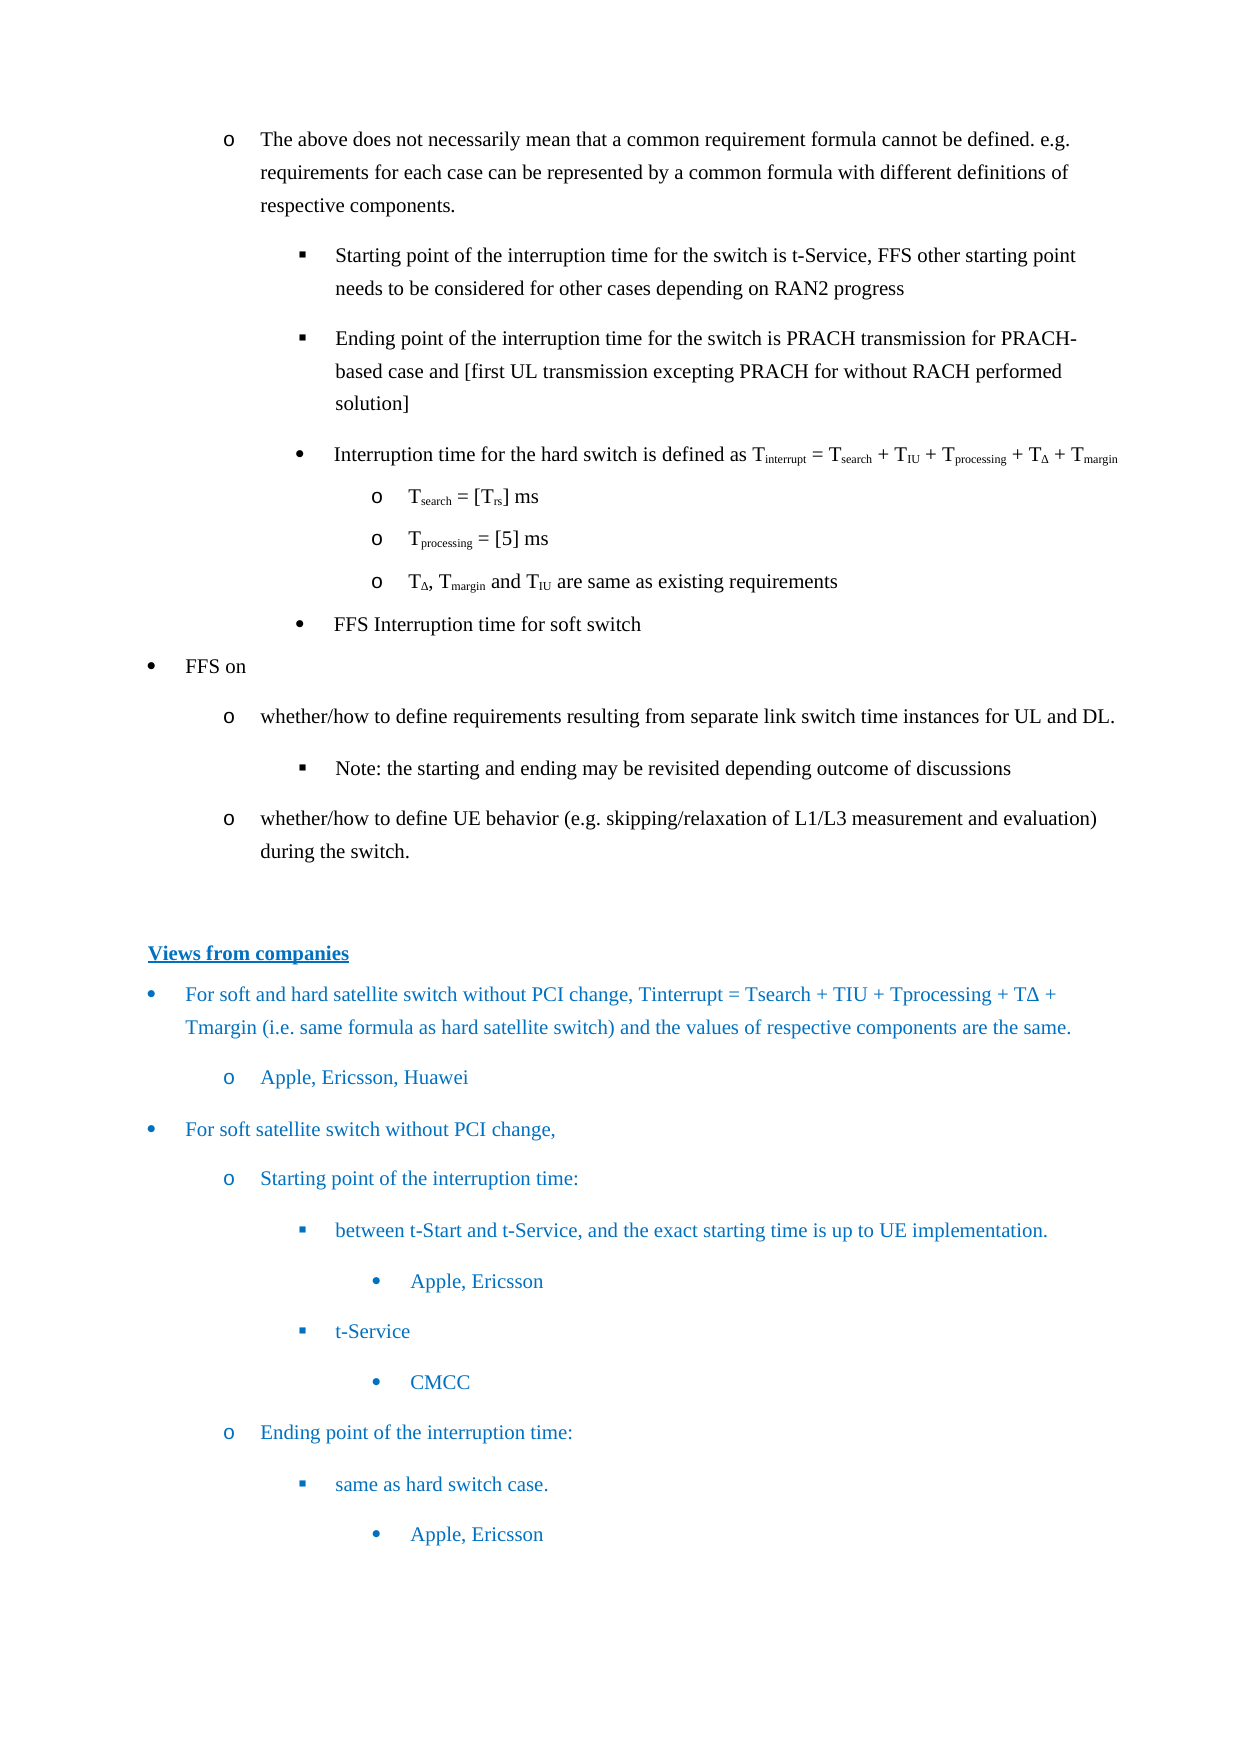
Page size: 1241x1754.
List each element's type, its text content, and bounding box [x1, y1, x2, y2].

list FFS on [148, 652, 1122, 681]
list between t-Start and t-Service, and the exact starting time is up to UE implementation. [298, 1216, 1122, 1244]
list Ending point of the interruption time for the switch is PRACH transmission for PRACH-based case and [first UL transmission excepting PRACH for without RACH performed solution] [298, 324, 1122, 418]
list Interruption time for the hard switch is defined as Tinterrupt = Tsearch + TIU + Tprocessing + T∆ + Tmargin [296, 440, 1122, 468]
list For soft satellite switch without PCI change, [148, 1114, 1122, 1143]
list Apple, Ericsson [373, 1267, 1122, 1295]
list whether/how to define UE behavior (e.g. skipping/relaxation of L1/L3 measurement and evaluation) during the switch. [223, 804, 1122, 865]
list same as hard switch case. [298, 1469, 1122, 1498]
list t-Service [298, 1317, 1122, 1346]
text Views from companies [118, 938, 1122, 967]
list FFS Interruption time for soft switch [296, 610, 1122, 638]
list Tprocessing = [5] ms [371, 525, 1122, 553]
list Starting point of the interruption time for the switch is t-Service, FFS other starting point needs to be considered for other cases depending on RAN2 progress [298, 241, 1122, 302]
list T∆, Tmargin and TIU are same as existing requirements [371, 567, 1122, 596]
list The above does not necessarily mean that a common requirement formula cannot be defined. e.g. requirements for each case can be represented by a common formula with different definitions of respective components. [223, 126, 1122, 219]
list CMCC [373, 1368, 1122, 1396]
list Apple, Ericsson, Huawei [223, 1063, 1122, 1092]
list Note: the starting and ending may be revisited depending outcome of discussions [298, 754, 1122, 782]
list For soft and hard satellite switch without PCI change, Tinterrupt = Tsearch + TIU + Tprocessing + T∆ + Tmargin (i.e. same formula as hard satellite switch) and the values of respective components are the same. [148, 980, 1122, 1041]
list Ending point of the interruption time: [223, 1418, 1122, 1447]
list Tsearch = [Trs] ms [371, 482, 1122, 511]
list Apple, Ericsson [373, 1520, 1122, 1548]
list whether/how to define requirements resulting from separate link switch time instances for UL and DL. [223, 703, 1122, 731]
list Starting point of the interruption time: [223, 1165, 1122, 1193]
